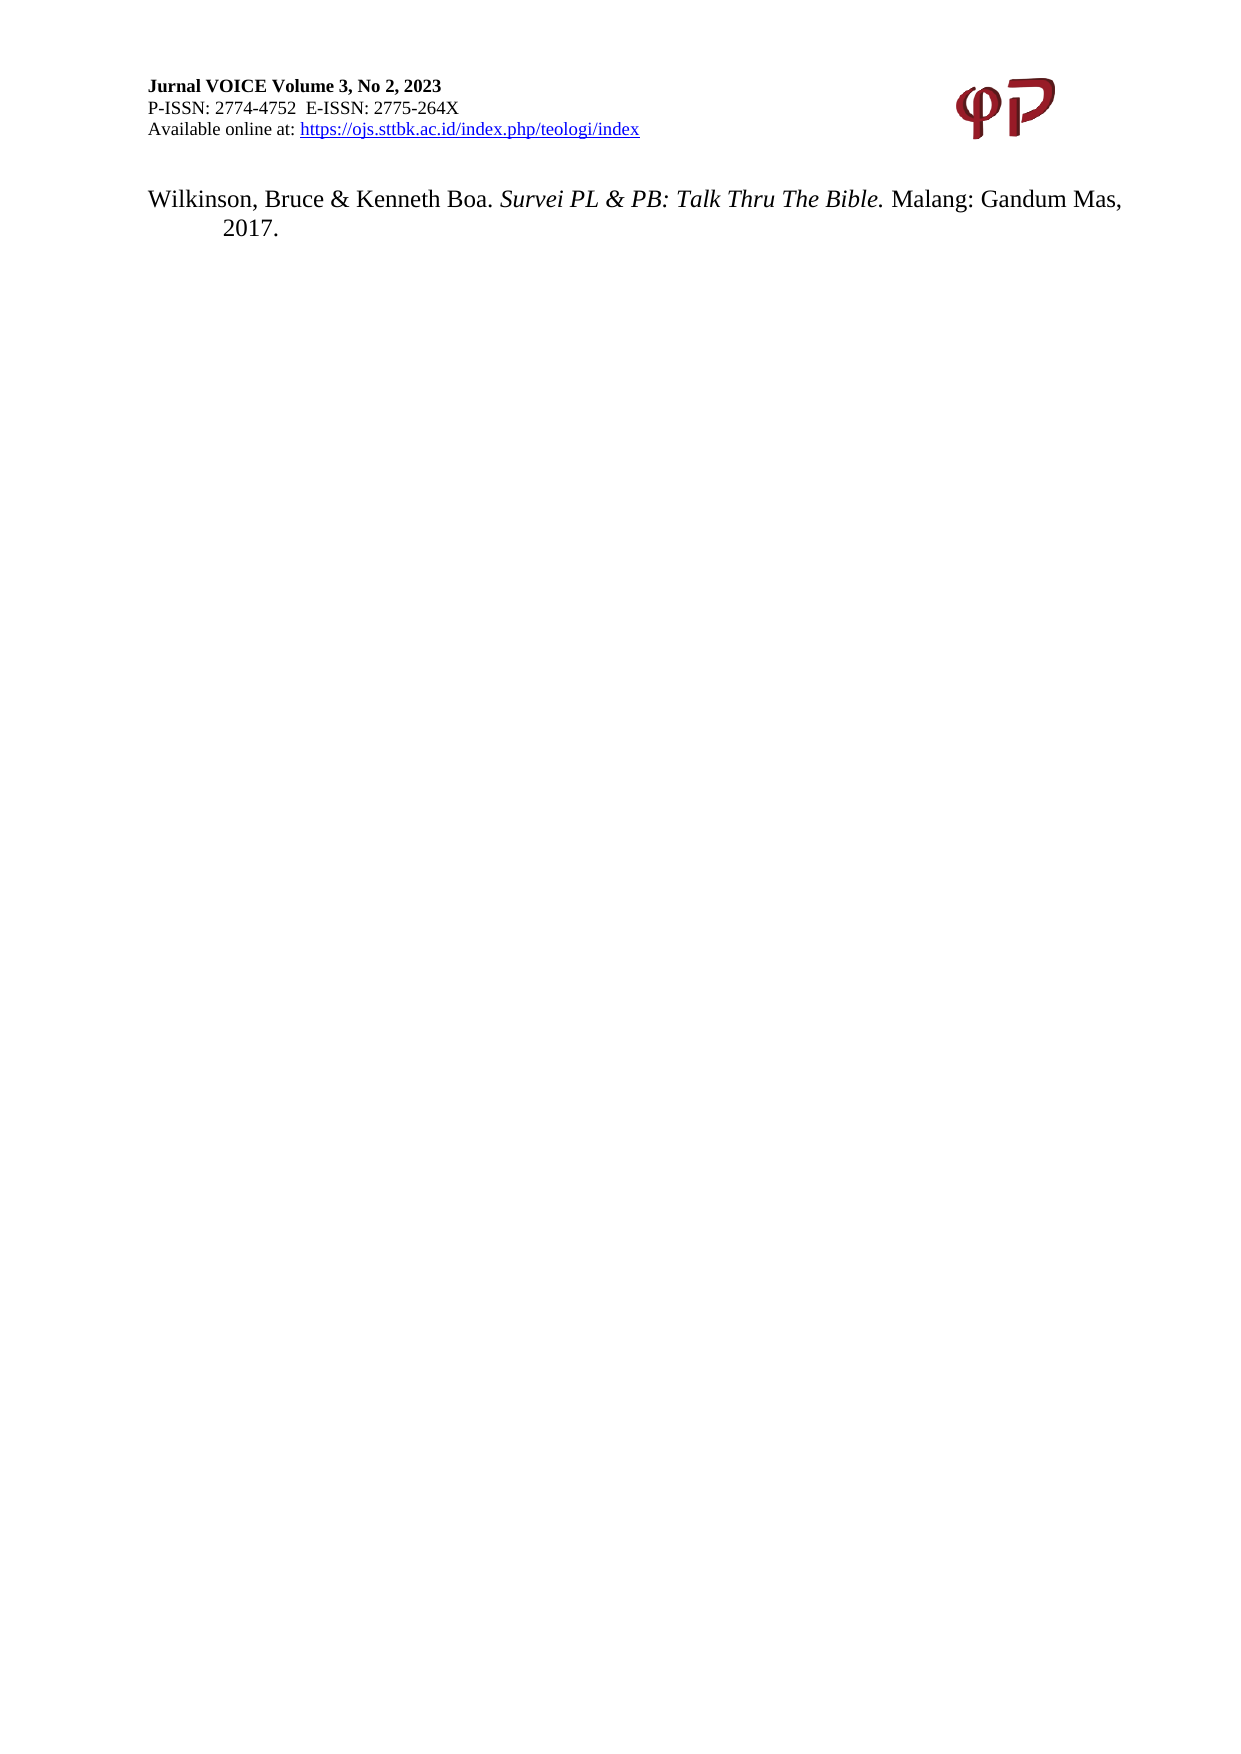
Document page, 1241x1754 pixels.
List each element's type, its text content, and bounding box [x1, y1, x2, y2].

text Wilkinson, Bruce & Kenneth Boa. Survei PL & PB: Talk Thru The Bible. Malang: Gandum Mas, 2017. [148, 184, 1122, 242]
picture [947, 73, 1064, 143]
